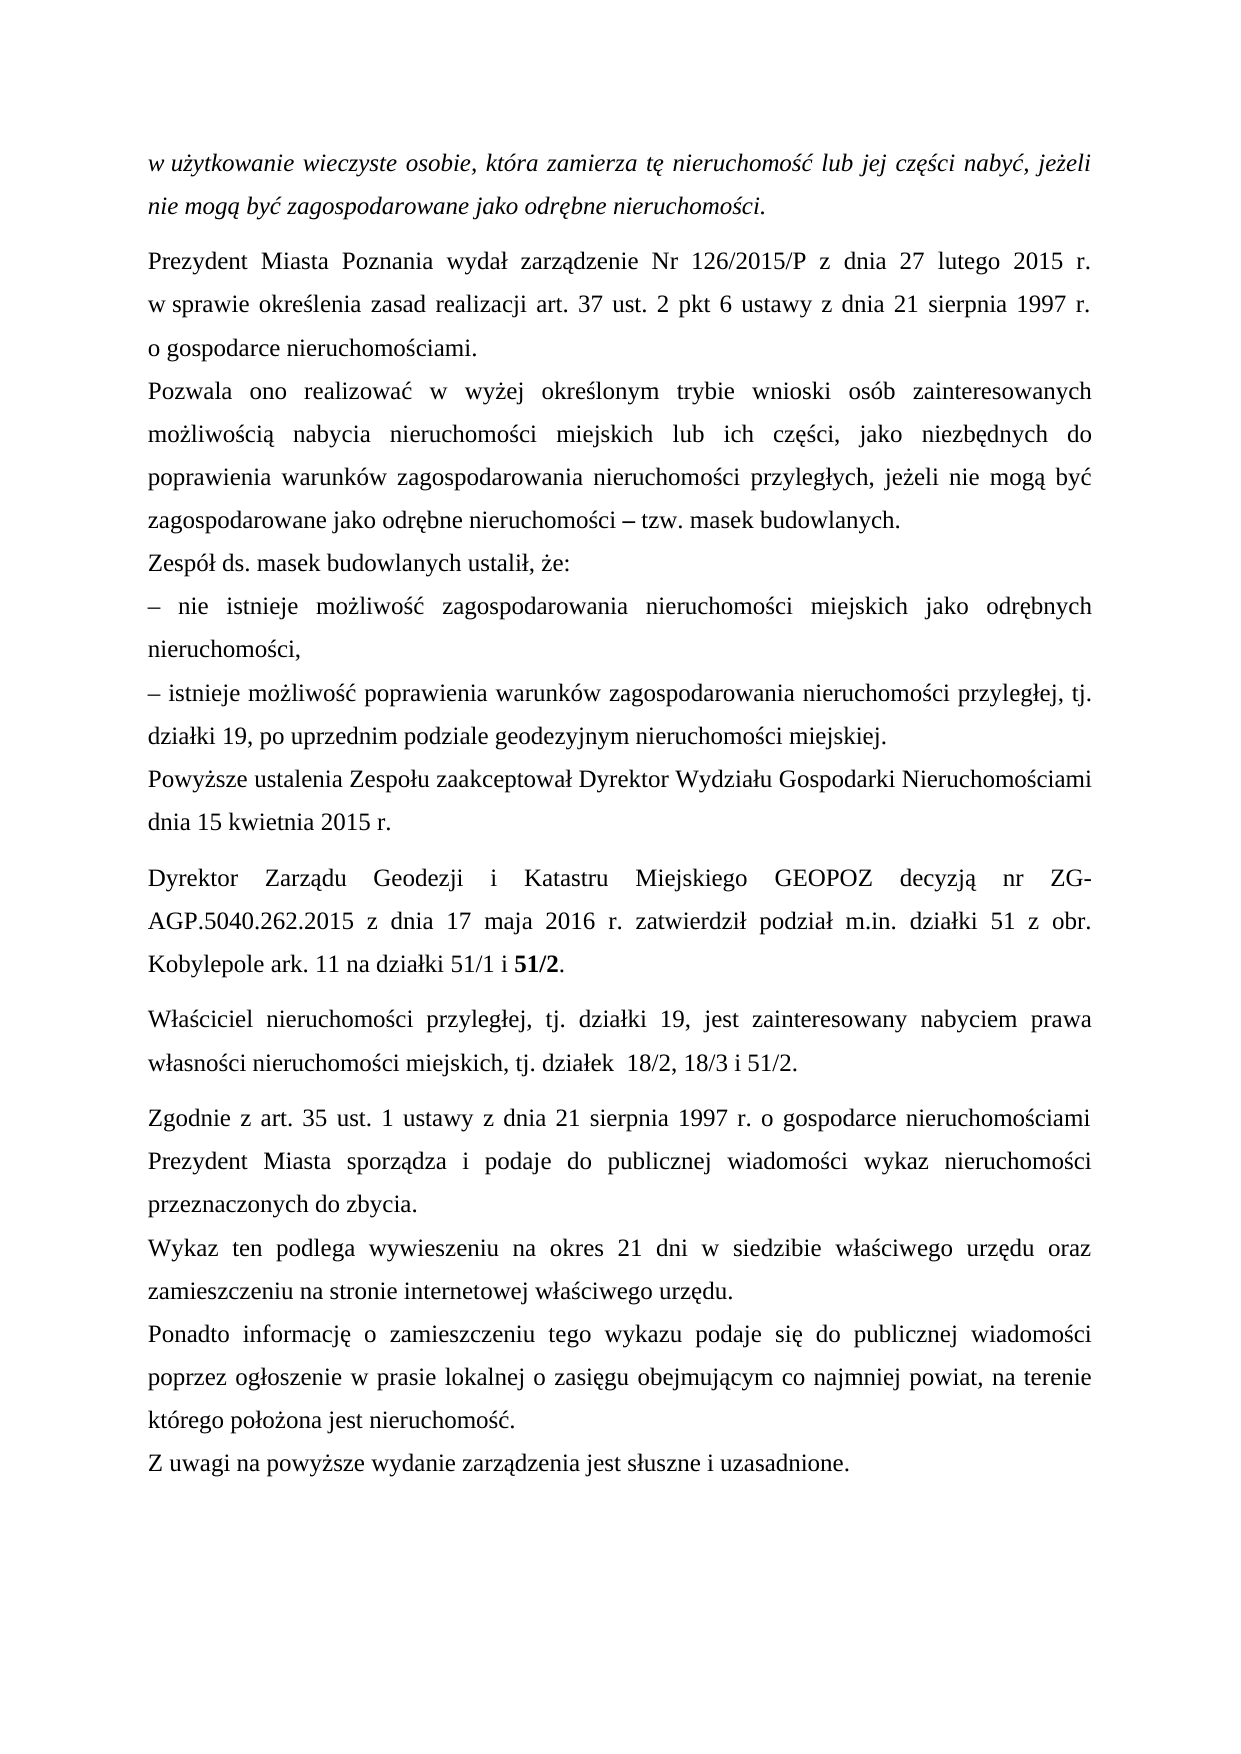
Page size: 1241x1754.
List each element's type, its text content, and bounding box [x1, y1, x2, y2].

text Pozwala ono realizować w wyżej określonym trybie wnioski osób zainteresowanych możliwością nabycia nieruchomości miejskich lub ich części, jako niezbędnych do poprawienia warunków zagospodarowania nieruchomości przyległych, jeżeli nie mogą być zagospodarowane jako odrębne nieruchomości – tzw. masek budowlanych. [148, 376, 1093, 534]
text Prezydent Miasta Poznania wydał zarządzenie Nr 126/2015/P z dnia 27 lutego 2015 r. w sprawie określenia zasad realizacji art. 37 ust. 2 pkt 6 ustawy z dnia 21 sierpnia 1997 r. o gospodarce nieruchomościami. [148, 246, 1093, 361]
text Powyższe ustalenia Zespołu zaakceptował Dyrektor Wydziału Gospodarki Nieruchomościami dnia 15 kwietnia 2015 r. [148, 764, 1093, 836]
text – nie istnieje możliwość zagospodarowania nieruchomości miejskich jako odrębnych nieruchomości, [148, 591, 1093, 663]
text Wykaz ten podlega wywieszeniu na okres 21 dni w siedzibie właściwego urzędu oraz zamieszczeniu na stronie internetowej właściwego urzędu. [148, 1233, 1093, 1304]
text Zespół ds. masek budowlanych ustalił, że: [148, 548, 1093, 577]
text Z uwagi na powyższe wydanie zarządzenia jest słuszne i uzasadnione. [148, 1448, 1093, 1477]
text – istnieje możliwość poprawienia warunków zagospodarowania nieruchomości przyległej, tj. działki 19, po uprzednim podziale geodezyjnym nieruchomości miejskiej. [148, 678, 1093, 749]
text Właściciel nieruchomości przyległej, tj. działki 19, jest zainteresowany nabyciem prawa własności nieruchomości miejskich, tj. działek 18/2, 18/3 i 51/2. [148, 1004, 1093, 1076]
text Ponadto informację o zamieszczeniu tego wykazu podaje się do publicznej wiadomości poprzez ogłoszenie w prasie lokalnej o zasięgu obejmującym co najmniej powiat, na terenie którego położona jest nieruchomość. [148, 1319, 1093, 1434]
text Zgodnie z art. 35 ust. 1 ustawy z dnia 21 sierpnia 1997 r. o gospodarce nieruchomościami Prezydent Miasta sporządza i podaje do publicznej wiadomości wykaz nieruchomości przeznaczonych do zbycia. [148, 1103, 1093, 1218]
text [148, 148, 1093, 219]
text Dyrektor Zarządu Geodezji i Katastru Miejskiego GEOPOZ decyzją nr ZG-AGP.5040.262.2015 z dnia 17 maja 2016 r. zatwierdził podział m.in. działki 51 z obr. Kobylepole ark. 11 na działki 51/1 i 51/2. [148, 863, 1093, 978]
